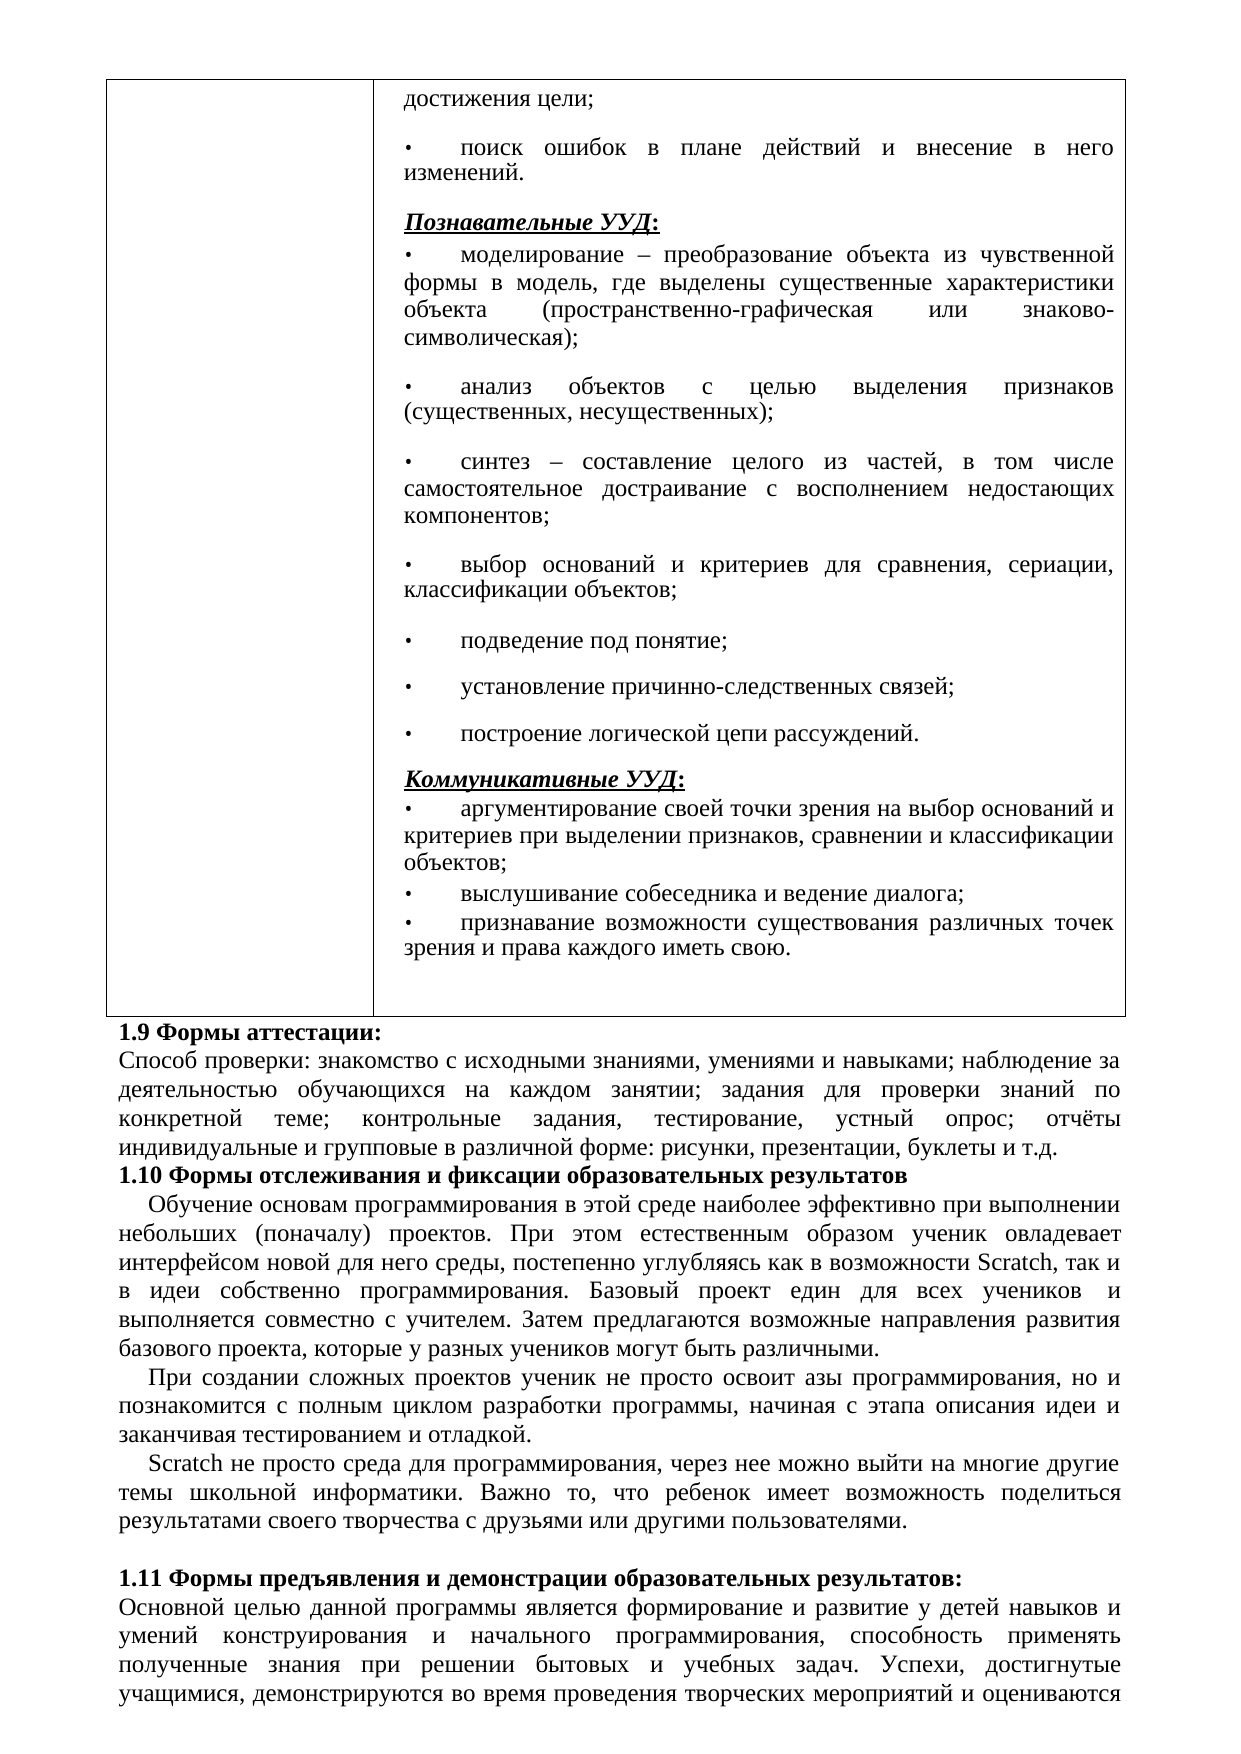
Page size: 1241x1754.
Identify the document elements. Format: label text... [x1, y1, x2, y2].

table_cell [107, 80, 373, 1016]
text Scratch не просто среда для программирования, через нее можно выйти на многие другие темы школьной информатики. Важно то, что ребенок имеет возможность поделиться результатами своего творчества с друзьями или другими пользователями. [118, 1448, 1121, 1534]
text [118, 1592, 1122, 1707]
text 1.11 Формы предъявления и демонстрации образовательных результатов: [118, 1563, 1122, 1592]
text 1.9 Формы аттестации: [118, 1017, 1122, 1045]
table_cell достижения цели; поиск ошибок в плане действий и внесение в него изменений. Познавательные УУД: моделирование – преобразование объекта из чувственной формы в модель, где выделены существенные характеристики объекта (пространственно-графическая или знаково- символическая); анализ объектов с целью выделения признаков (существенных, несущественных); синтез – составление целого из частей, в том числе самостоятельное достраивание с восполнением недостающих компонентов; выбор оснований и критериев для сравнения, сериации, классификации объектов; подведение под понятие; установление причинно-следственных связей; построение логической цепи рассуждений. Коммуникативные УУД: аргументирование своей точки зрения на выбор оснований и критериев при выделении признаков, сравнении и классификации объектов; выслушивание собеседника и ведение диалога; признавание возможности существования различных точек зрения и права каждого иметь свою. [374, 80, 1125, 1016]
text 1.10 Формы отслеживания и фиксации образовательных результатов [118, 1160, 1122, 1189]
text Способ проверки: знакомство с исходными знаниями, умениями и навыками; наблюдение за деятельностью обучающихся на каждом занятии; задания для проверки знаний по конкретной теме; контрольные задания, тестирование, устный опрос; отчёты индивидуальные и групповые в различной форме: рисунки, презентации, буклеты и т.д. [118, 1045, 1122, 1160]
text Обучение основам программирования в этой среде наиболее эффективно при выполнении небольших (поначалу) проектов. При этом естественным образом ученик овладевает интерфейсом новой для него среды, постепенно углубляясь как в возможности Scratch, так и в идеи собственно программирования. Базовый проект един для всех учеников и выполняется совместно с учителем. Затем предлагаются возможные направления развития базового проекта, которые у разных учеников могут быть различными. [118, 1189, 1122, 1362]
text При создании сложных проектов ученик не просто освоит азы программирования, но и познакомится с полным циклом разработки программы, начиная с этапа описания идеи и заканчивая тестированием и отладкой. [118, 1362, 1122, 1448]
